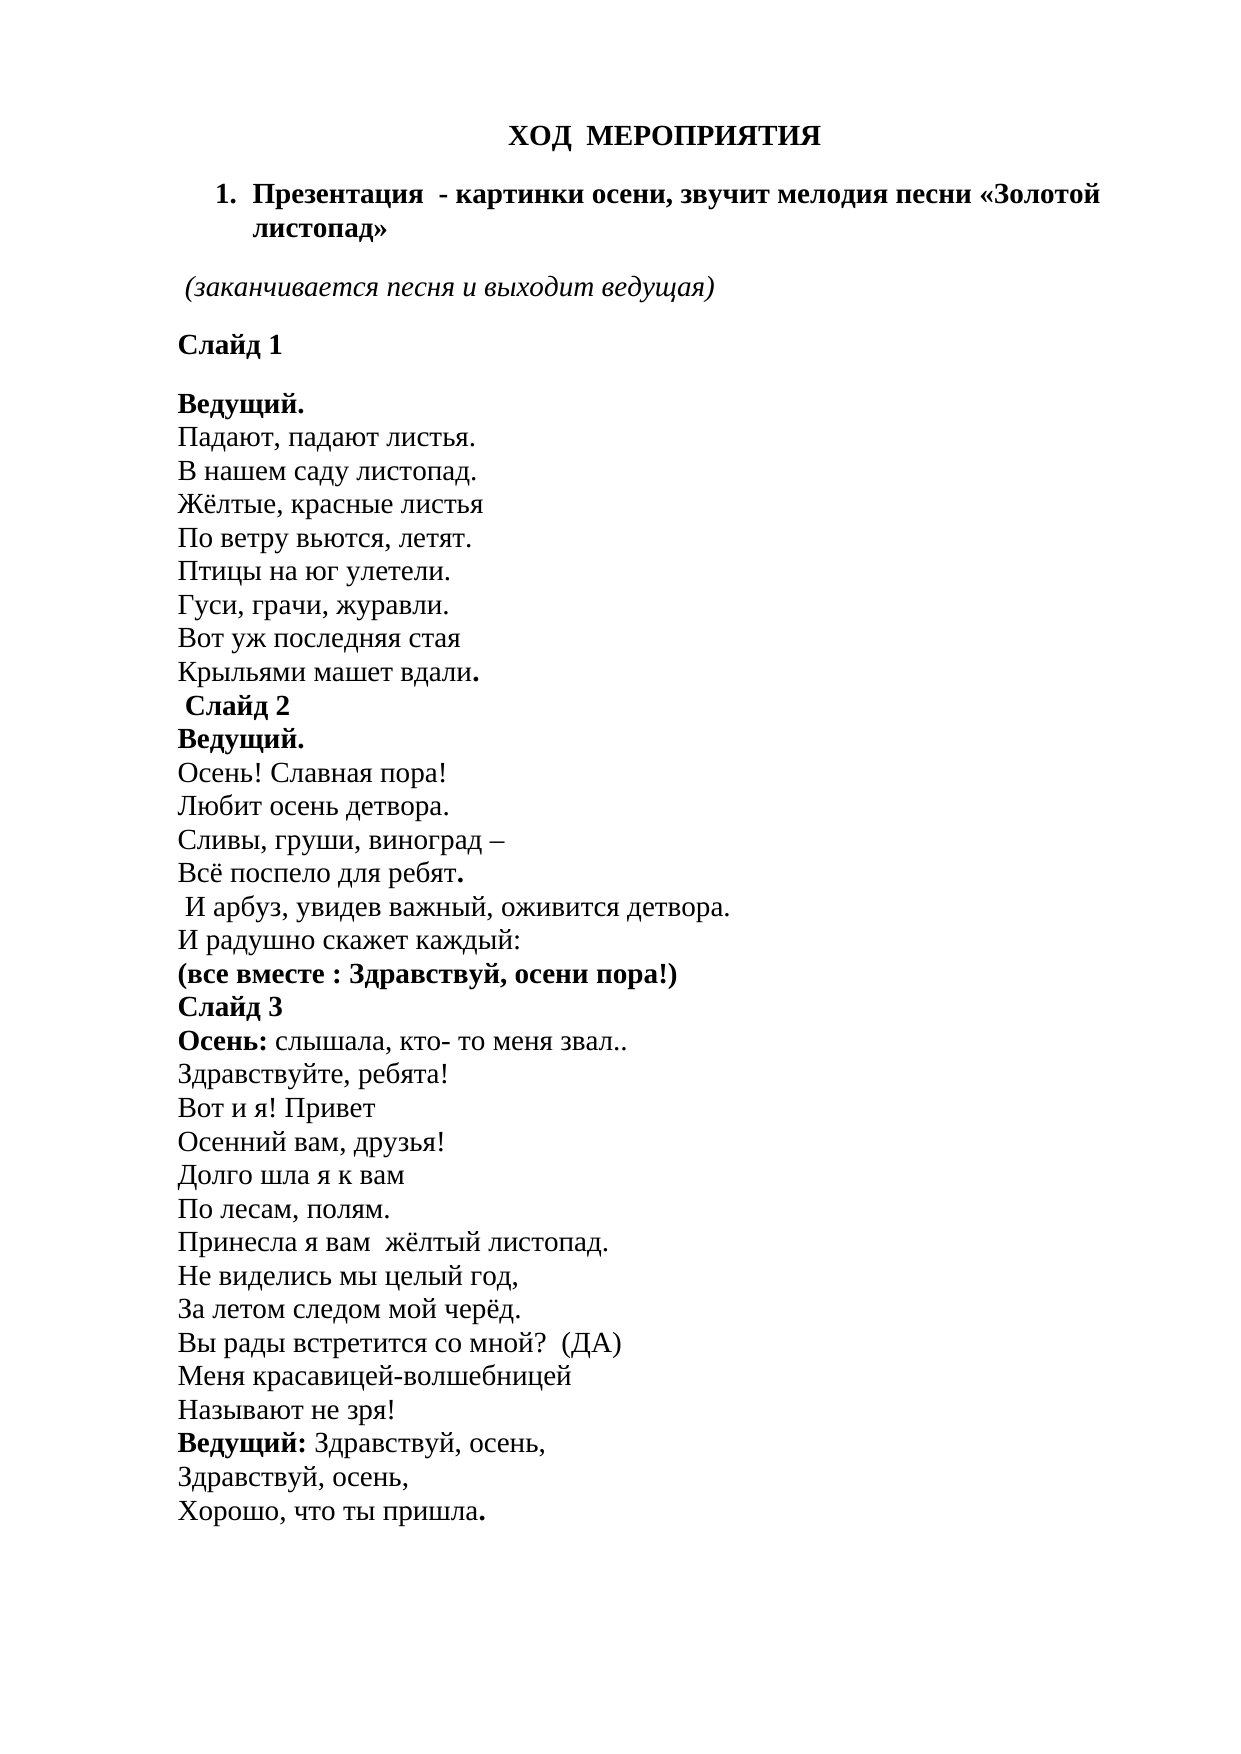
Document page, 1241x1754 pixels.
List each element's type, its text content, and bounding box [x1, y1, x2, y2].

text Слайд 1 [177, 327, 1152, 361]
text Вот уж последняя стая [177, 621, 1152, 654]
text Ведущий. [177, 386, 1152, 419]
text И радушно скажет каждый: [177, 922, 1152, 956]
text (все вместе : Здравствуй, осени пора!) [177, 956, 1152, 989]
text За летом следом мой черёд. [177, 1291, 1152, 1325]
text Здравствуйте, ребята! [177, 1057, 1152, 1090]
text Меня красавицей-волшебницей [177, 1358, 1152, 1392]
text И арбуз, увидев важный, оживится детвора. [177, 889, 1152, 922]
text Жёлтые, красные листья [177, 486, 1152, 520]
text Называют не зря! [177, 1392, 1152, 1426]
text Любит осень детвора. [177, 788, 1152, 822]
text Долго шла я к вам [177, 1157, 1152, 1191]
text Всё поспело для ребят. [177, 855, 1152, 889]
text Падают, падают листья. [177, 419, 1152, 453]
text ХОД МЕРОПРИЯТИЯ [177, 118, 1152, 152]
text (заканчивается песня и выходит ведущая) [177, 269, 1152, 302]
text Сливы, груши, виноград – [177, 822, 1152, 855]
text Ведущий: Здравствуй, осень, [177, 1426, 1152, 1459]
text Принесла я вам жёлтый листопад. [177, 1224, 1152, 1258]
text Слайд 3 [177, 989, 1152, 1023]
text Слайд 2 [177, 688, 1152, 721]
text По ветру вьются, летят. [177, 520, 1152, 553]
text Вы рады встретится со мной? (ДА) [177, 1325, 1152, 1358]
text Осень! Славная пора! [177, 755, 1152, 788]
text Птицы на юг улетели. [177, 553, 1152, 587]
text Ведущий. [177, 721, 1152, 755]
text В нашем саду листопад. [177, 453, 1152, 486]
text Хорошо, что ты пришла. [177, 1493, 1152, 1526]
text Здравствуй, осень, [177, 1459, 1152, 1493]
text Вот и я! Привет [177, 1090, 1152, 1124]
text По лесам, полям. [177, 1191, 1152, 1224]
text Осенний вам, друзья! [177, 1124, 1152, 1157]
list Презентация - картинки осени, звучит мелодия песни «Золотой листопад» [215, 177, 1152, 244]
text Крыльями машет вдали. [177, 654, 1152, 688]
text Гуси, грачи, журавли. [177, 587, 1152, 621]
text Осень: слышала, кто- то меня звал.. [177, 1023, 1152, 1057]
text Не виделись мы целый год, [177, 1258, 1152, 1291]
